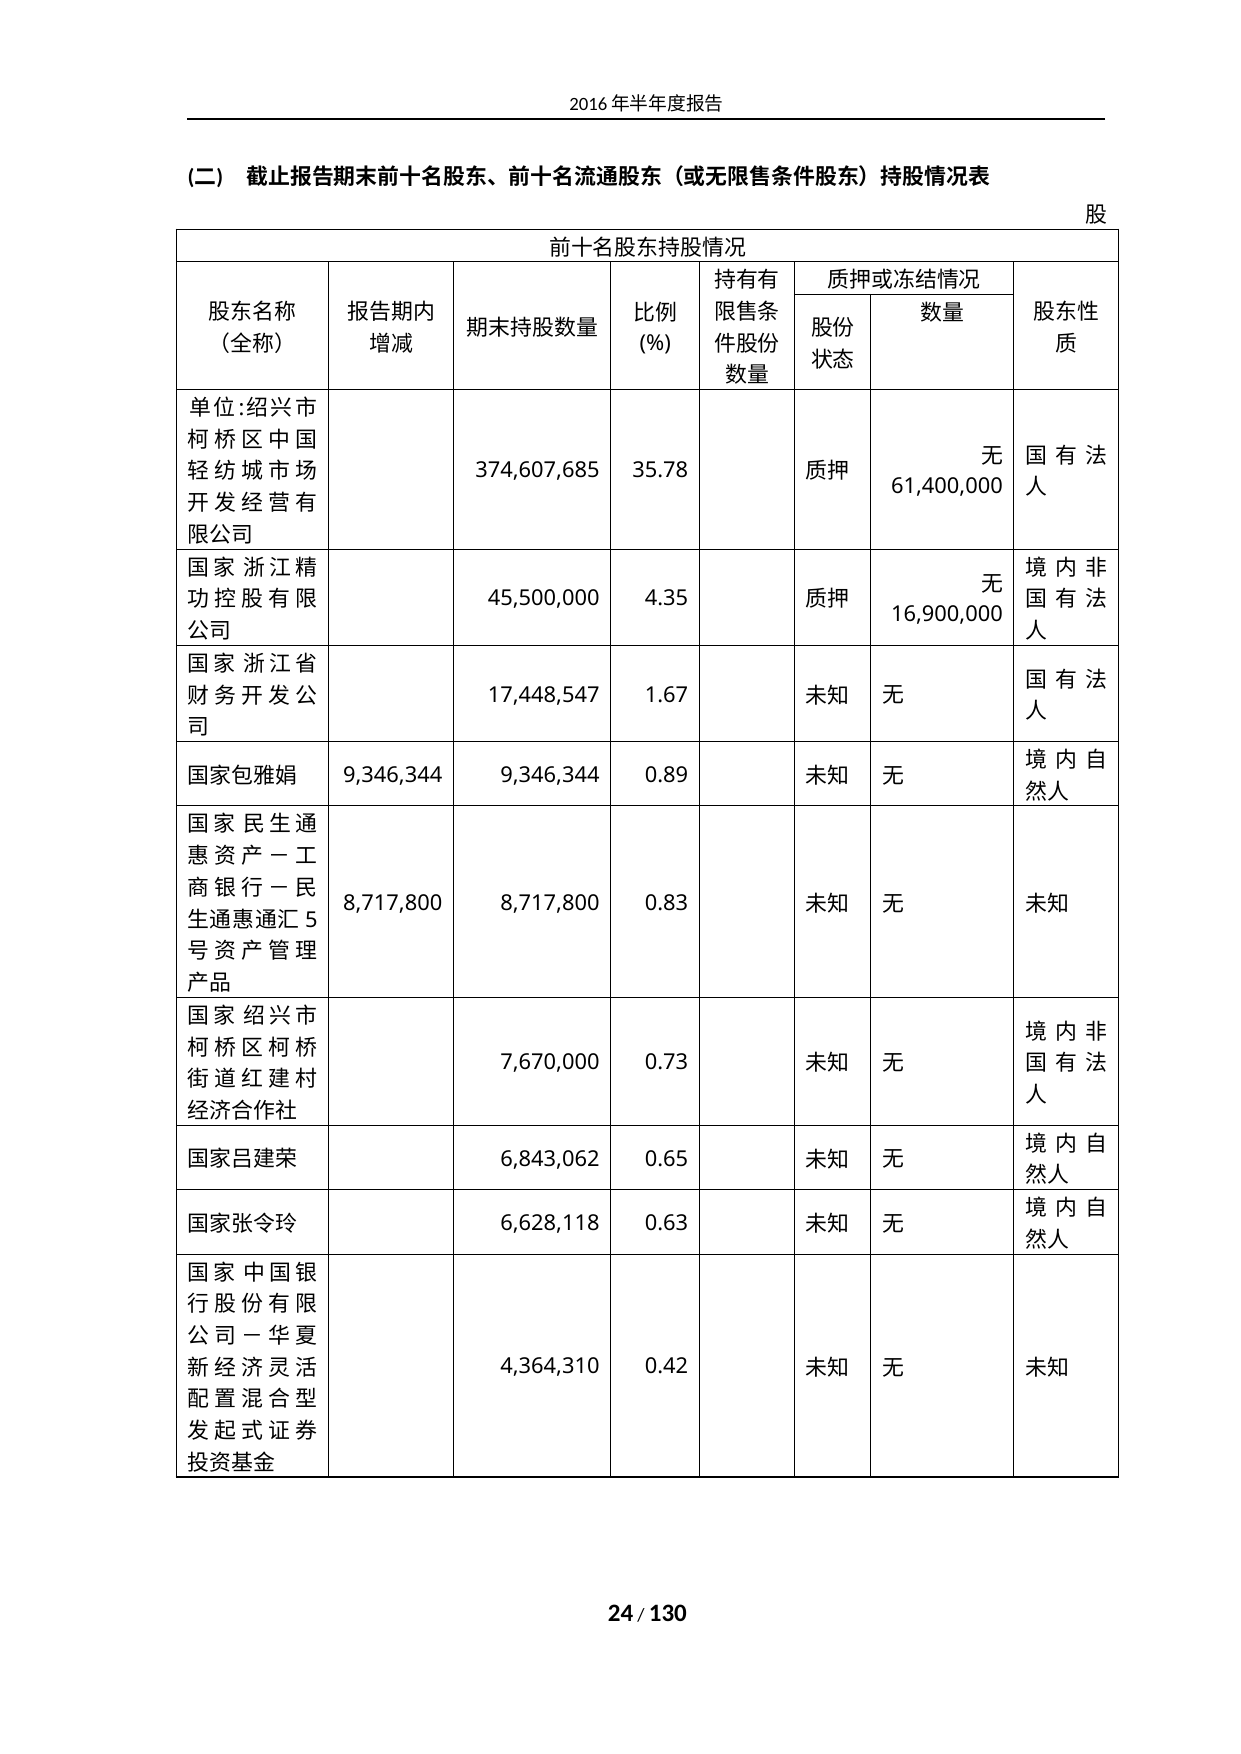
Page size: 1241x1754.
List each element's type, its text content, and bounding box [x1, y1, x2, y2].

subtitle 截止报告期末前十名股东、前十名流通股东（或无限售条件股东）持股情况表 [187, 159, 1107, 191]
